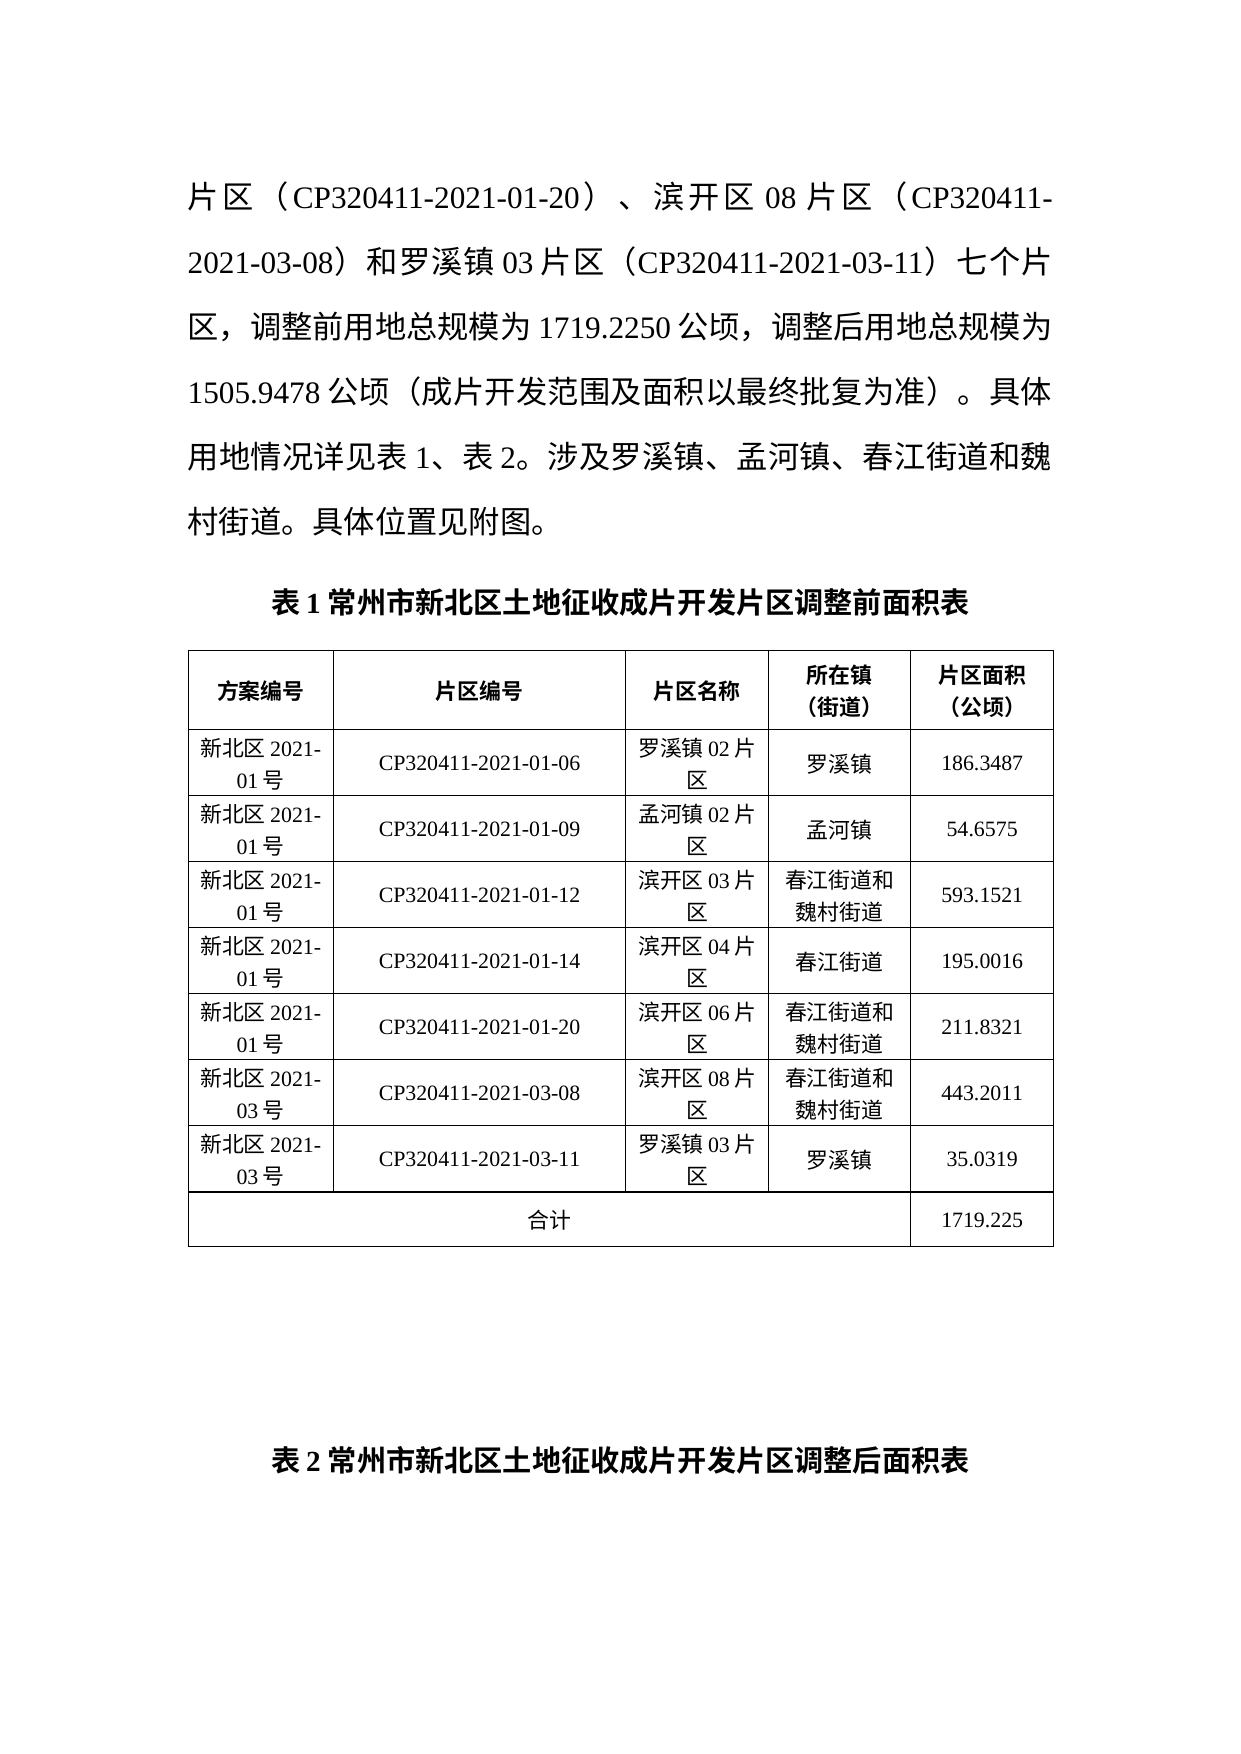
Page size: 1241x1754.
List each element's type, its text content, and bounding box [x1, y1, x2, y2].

table_cell 孟河镇 [769, 796, 910, 861]
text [187, 162, 1053, 552]
table_cell 罗溪镇02片区 [626, 730, 768, 795]
table_cell 新北区2021-03号 [189, 1126, 333, 1191]
table_cell 滨开区03片区 [626, 862, 768, 927]
table_cell 合计 [189, 1193, 910, 1246]
table_cell CP320411-2021-01-09 [334, 796, 625, 861]
table_header 片区名称 [626, 651, 768, 729]
table_cell 35.0319 [911, 1126, 1053, 1191]
table_cell 新北区2021-01号 [189, 862, 333, 927]
table_cell 1719.225 [911, 1193, 1053, 1246]
text 表1 常州市新北区土地征收成片开发片区调整前面积表 [187, 568, 1053, 633]
table_cell 443.2011 [911, 1060, 1053, 1125]
table_cell 195.0016 [911, 928, 1053, 993]
table_cell 54.6575 [911, 796, 1053, 861]
table_cell CP320411-2021-01-14 [334, 928, 625, 993]
table_cell 滨开区04片区 [626, 928, 768, 993]
table_header 片区面积 （公顷） [911, 651, 1053, 729]
text 表2 常州市新北区土地征收成片开发片区调整后面积表 [187, 1426, 1053, 1491]
table_cell 孟河镇02片区 [626, 796, 768, 861]
table_cell CP320411-2021-01-20 [334, 994, 625, 1059]
table_cell 新北区2021-03号 [189, 1060, 333, 1125]
table_cell 春江街道和魏村街道 [769, 1060, 910, 1125]
table_cell 罗溪镇 [769, 1126, 910, 1191]
table_cell CP320411-2021-01-06 [334, 730, 625, 795]
table_cell 211.8321 [911, 994, 1053, 1059]
table_cell 春江街道和魏村街道 [769, 994, 910, 1059]
table_header 方案编号 [189, 651, 333, 729]
table_cell 春江街道 [769, 928, 910, 993]
table_cell 罗溪镇 [769, 730, 910, 795]
table_cell CP320411-2021-03-08 [334, 1060, 625, 1125]
table_cell 186.3487 [911, 730, 1053, 795]
table_cell CP320411-2021-01-12 [334, 862, 625, 927]
table_cell 新北区2021-01号 [189, 928, 333, 993]
table_cell CP320411-2021-03-11 [334, 1126, 625, 1191]
table_cell 滨开区08片区 [626, 1060, 768, 1125]
table_cell 新北区2021-01号 [189, 730, 333, 795]
table_cell 新北区2021-01号 [189, 994, 333, 1059]
table_cell 593.1521 [911, 862, 1053, 927]
table_cell 滨开区06片区 [626, 994, 768, 1059]
table_header 片区编号 [334, 651, 625, 729]
table_cell 新北区2021-01号 [189, 796, 333, 861]
table_cell 春江街道和魏村街道 [769, 862, 910, 927]
table_cell 罗溪镇03片区 [626, 1126, 768, 1191]
table_header 所在镇 （街道） [769, 651, 910, 729]
